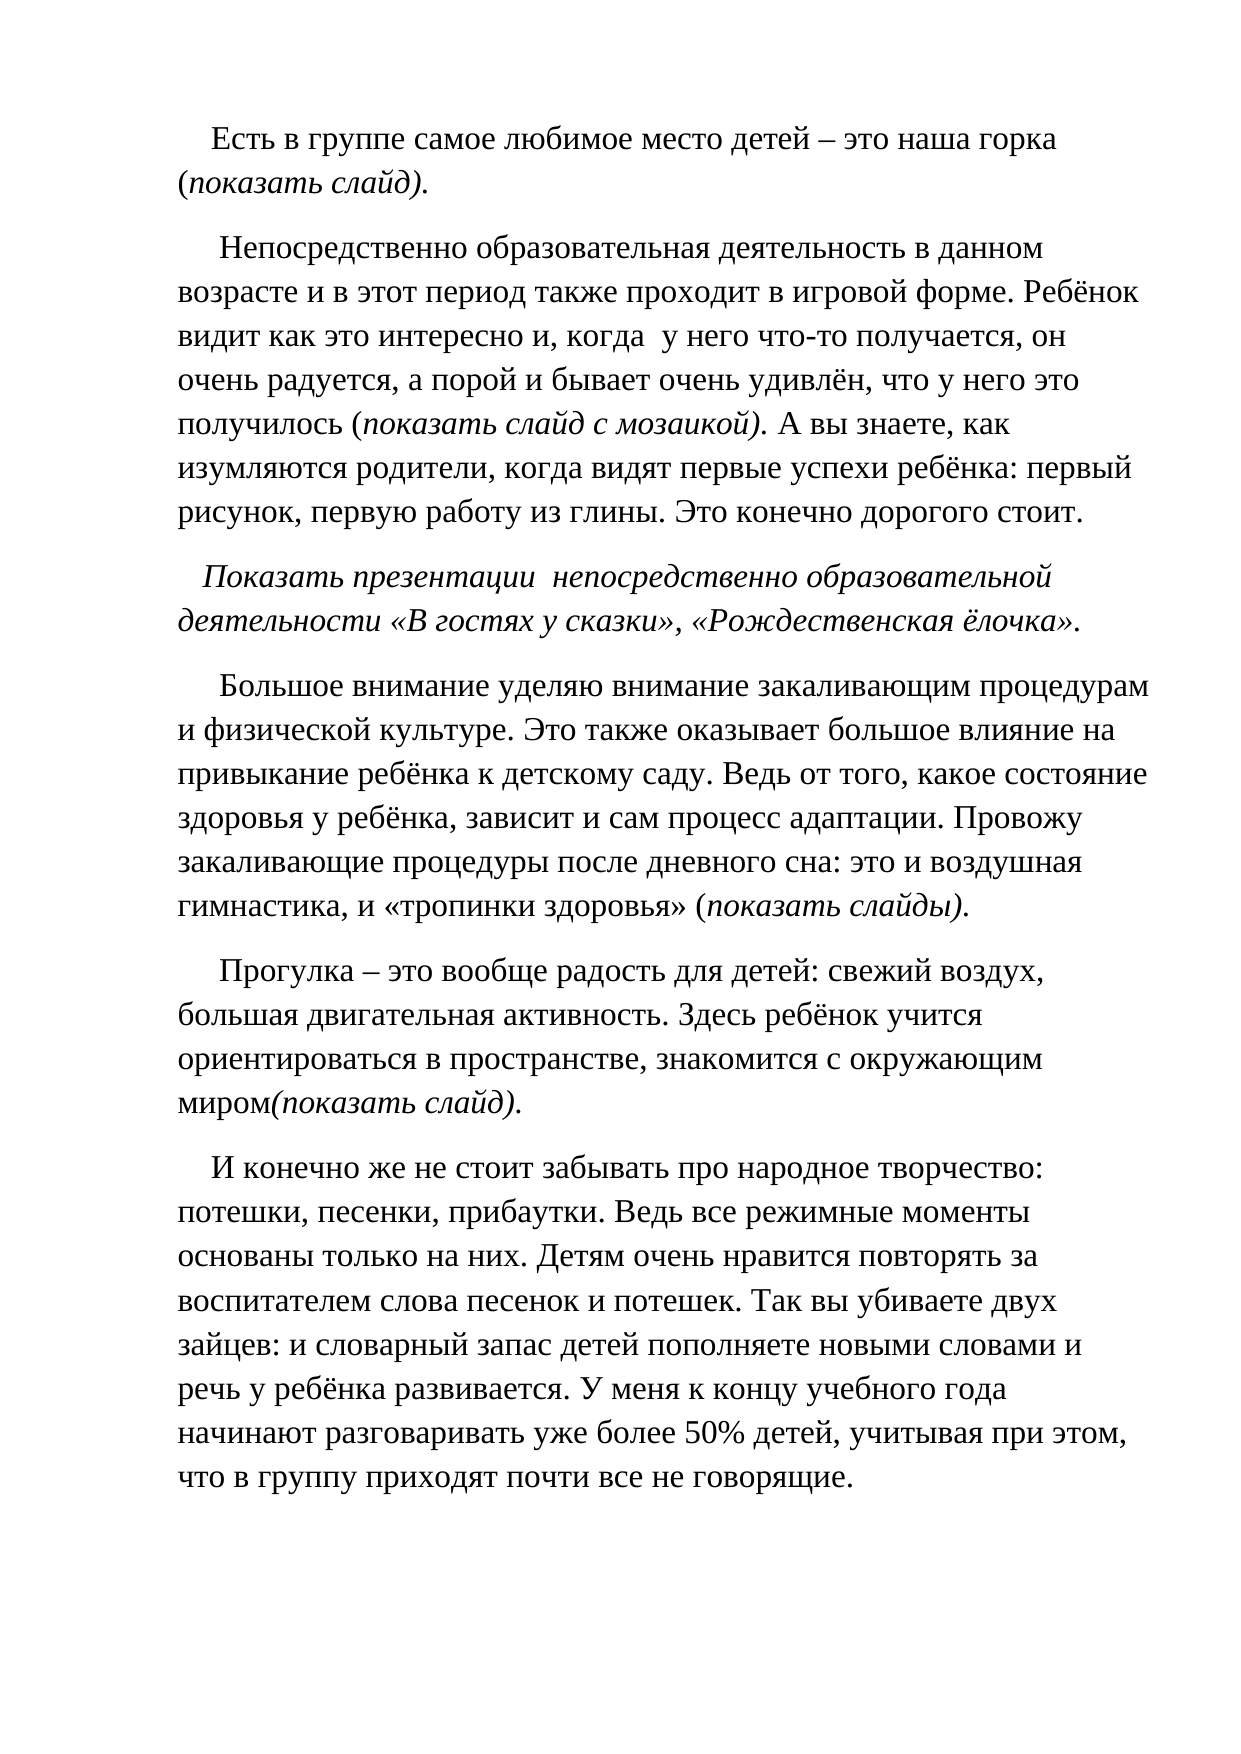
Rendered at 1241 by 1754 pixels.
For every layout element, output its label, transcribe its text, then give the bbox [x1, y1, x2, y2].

text Непосредственно образовательная деятельность в данном возрасте и в этот период также проходит в игровой форме. Ребёнок видит как это интересно и, когда у него что-то получается, он очень радуется, а порой и бывает очень удивлён, что у него это получилось (показать слайд с мозаикой). А вы знаете, как изумляются родители, когда видят первые успехи ребёнка: первый рисунок, первую работу из глины. Это конечно дорогого стоит. [177, 227, 1152, 530]
text Показать презентации непосредственно образовательной деятельности «В гостях у сказки», «Рождественская ёлочка». [177, 556, 1152, 639]
text Большое внимание уделяю внимание закаливающим процедурам и физической культуре. Это также оказывает большое влияние на привыкание ребёнка к детскому саду. Ведь от того, какое состояние здоровья у ребёнка, зависит и сам процесс адаптации. Провожу закаливающие процедуры после дневного сна: это и воздушная гимнастика, и «тропинки здоровья» (показать слайды). [177, 665, 1152, 924]
text Есть в группе самое любимое место детей – это наша горка (показать слайд). [177, 118, 1152, 201]
text И конечно же не стоит забывать про народное творчество: потешки, песенки, прибаутки. Ведь все режимные моменты основаны только на них. Детям очень нравится повторять за воспитателем слова песенок и потешек. Так вы убиваете двух зайцев: и словарный запас детей пополняете новыми словами и речь у ребёнка развивается. У меня к концу учебного года начинают разговаривать уже более 50% детей, учитывая при этом, что в группу приходят почти все не говорящие. [177, 1148, 1152, 1494]
text Прогулка – это вообще радость для детей: свежий воздух, большая двигательная активность. Здесь ребёнок учится ориентироваться в пространстве, знакомится с окружающим миром(показать слайд). [177, 951, 1152, 1121]
